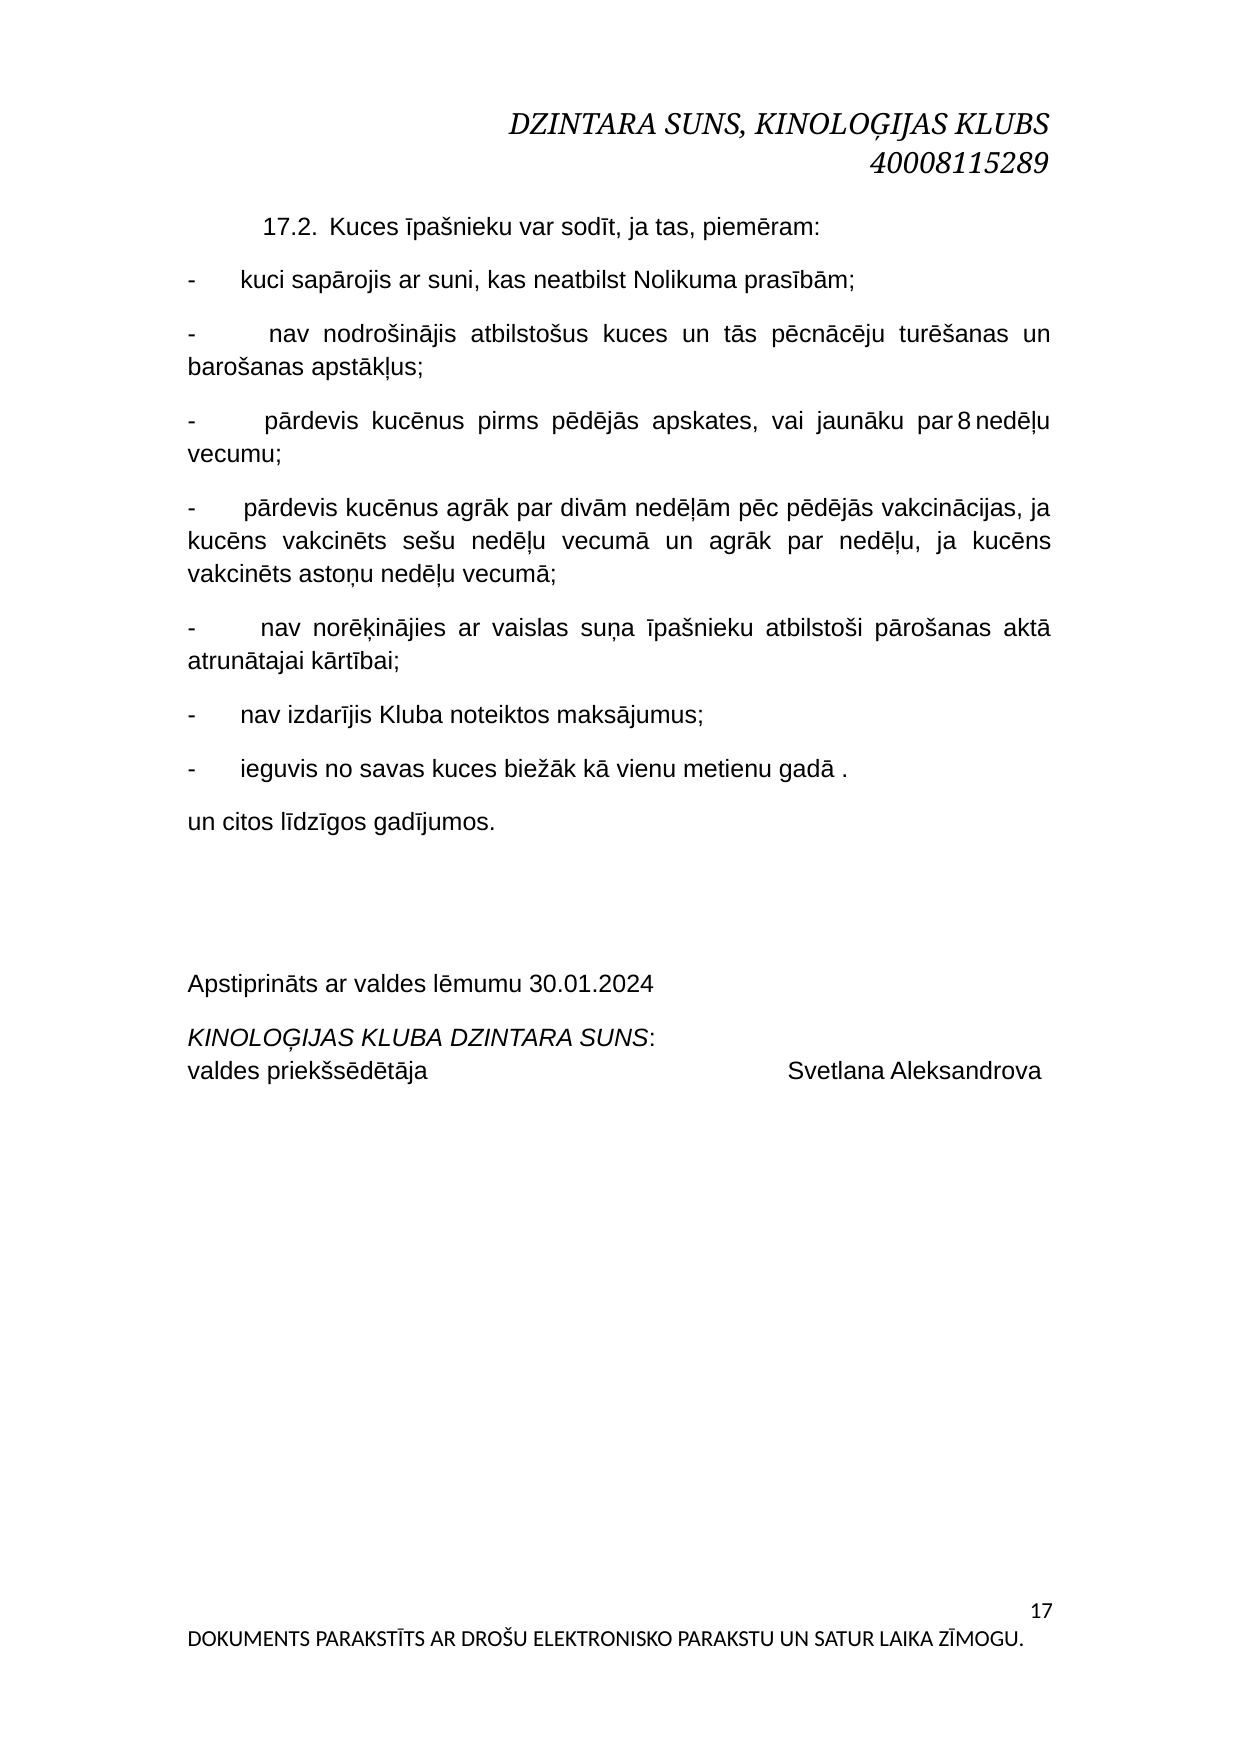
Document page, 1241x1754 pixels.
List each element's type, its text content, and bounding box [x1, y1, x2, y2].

text - nav izdarījis Kluba noteiktos maksājumus; [187, 700, 1053, 728]
text - nav norēķinājies ar vaislas suņa īpašnieku atbilstoši pārošanas aktā atrunātajai kārtībai; [187, 613, 1053, 674]
text 17.2. Kuces īpašnieku var sodīt, ja tas, piemēram: [187, 211, 1053, 240]
text - nav nodrošinājis atbilstošus kuces un tās pēcnācēju turēšanas un barošanas apstākļus; [187, 319, 1053, 381]
text Apstiprināts ar valdes lēmumu 30.01.2024 [187, 969, 1053, 998]
text - pārdevis kucēnus agrāk par divām nedēļām pēc pēdējās vakcinācijas, ja kucēns vakcinēts sešu nedēļu vecumā un agrāk par nedēļu, ja kucēns vakcinēts astoņu nedēļu vecumā; [187, 493, 1053, 588]
text - pārdevis kucēnus pirms pēdējās apskates, vai jaunāku par 8 nedēļu vecumu; [187, 406, 1053, 468]
text - kuci sapārojis ar suni, kas neatbilst Nolikuma prasībām; [187, 265, 1053, 294]
text - ieguvis no savas kuces biežāk kā vienu metienu gadā . [187, 753, 1053, 782]
text KINOLOĢIJAS KLUBA DZINTARA SUNS: valdes priekšsēdētāja Svetlana Aleksandrova [187, 1023, 1053, 1084]
text un citos līdzīgos gadījumos. [187, 807, 1053, 836]
